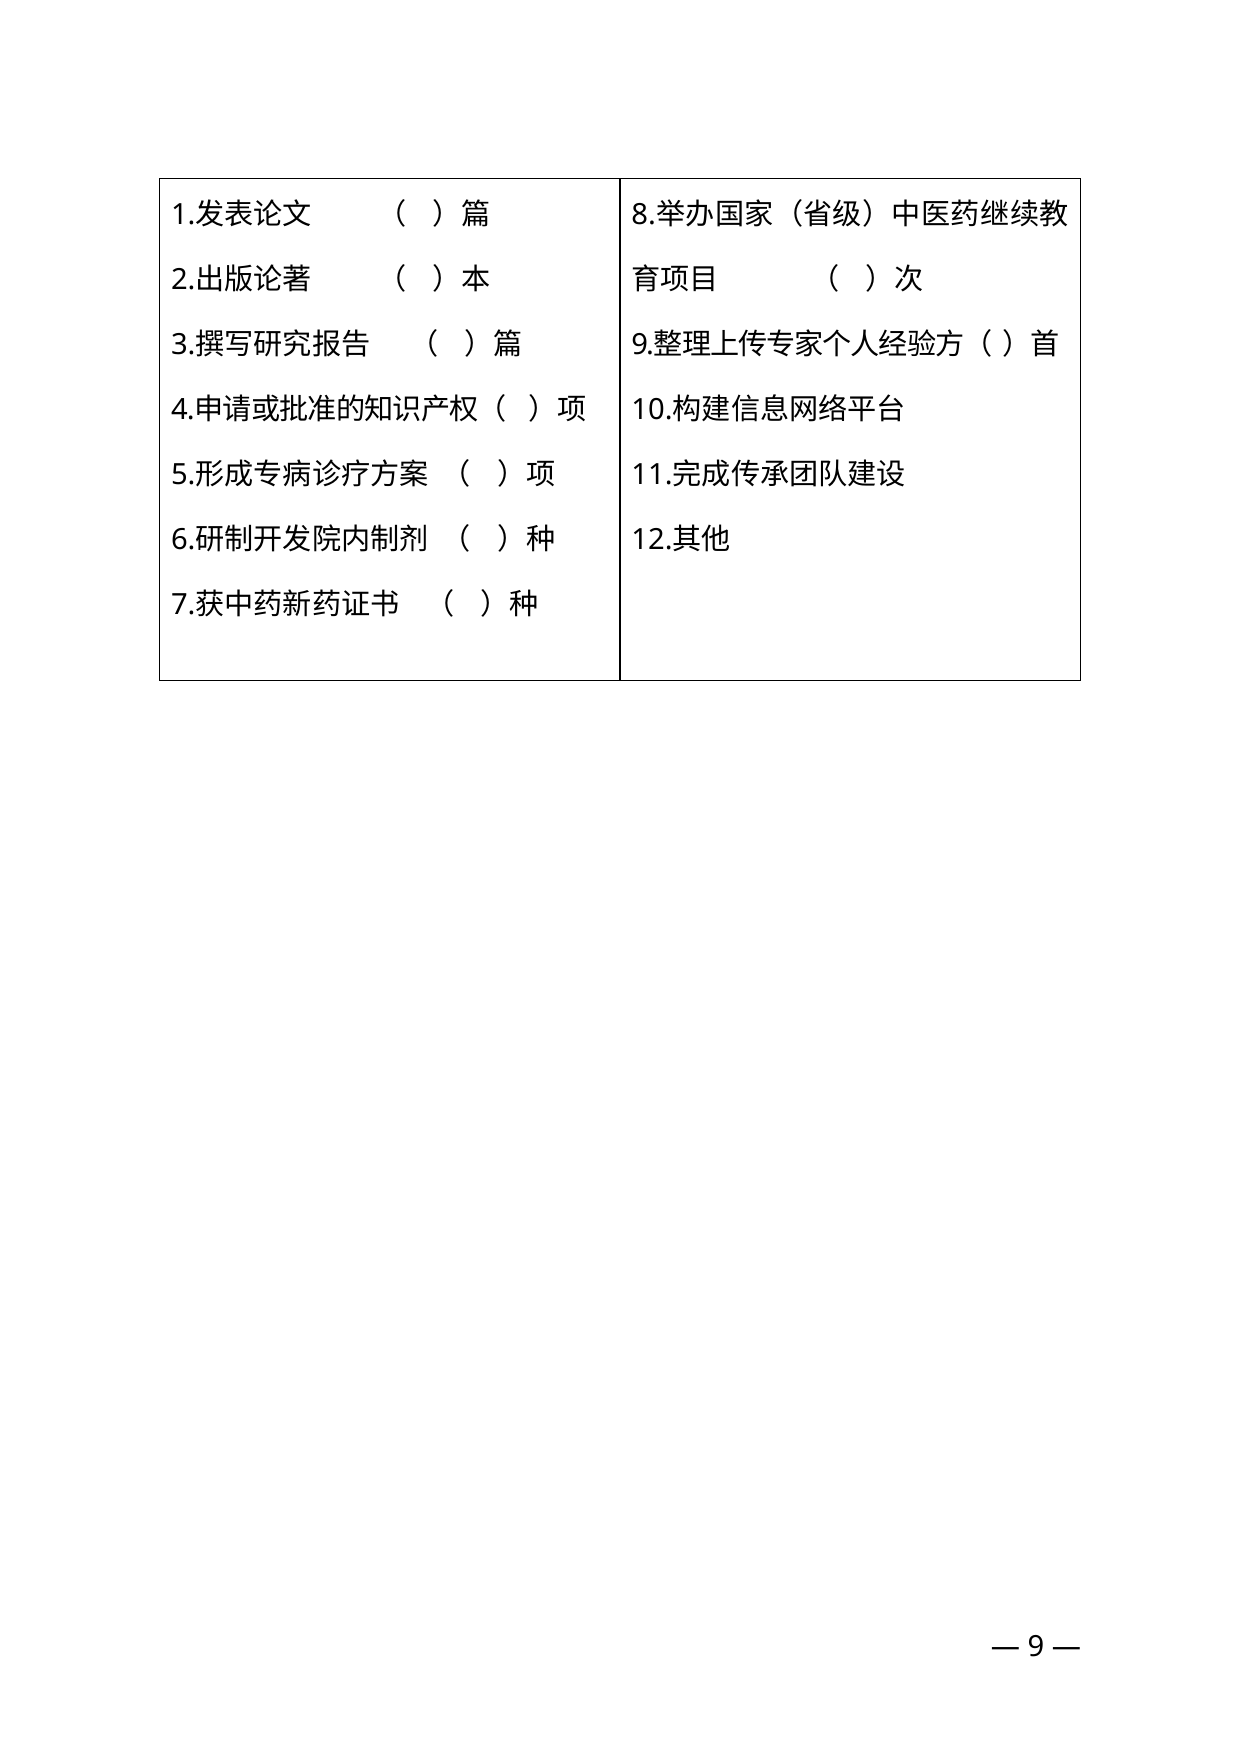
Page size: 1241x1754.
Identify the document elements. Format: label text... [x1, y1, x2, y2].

table_cell 8.举办国家（省级）中医药继续教育项目 （ ）次 9.整理上传专家个人经验方（ ）首 10.构建信息网络平台 11.完成传承团队建设 12.其他 [621, 179, 1080, 680]
table_cell 1.发表论文 （ ）篇 2.出版论著 （ ）本 3.撰写研究报告 （ ）篇 4.申请或批准的知识产权（ ）项 5.形成专病诊疗方案 （ ）项 6.研制开发院内制剂 （ ）种 7.获中药新药证书 （ ）种 [160, 179, 619, 680]
